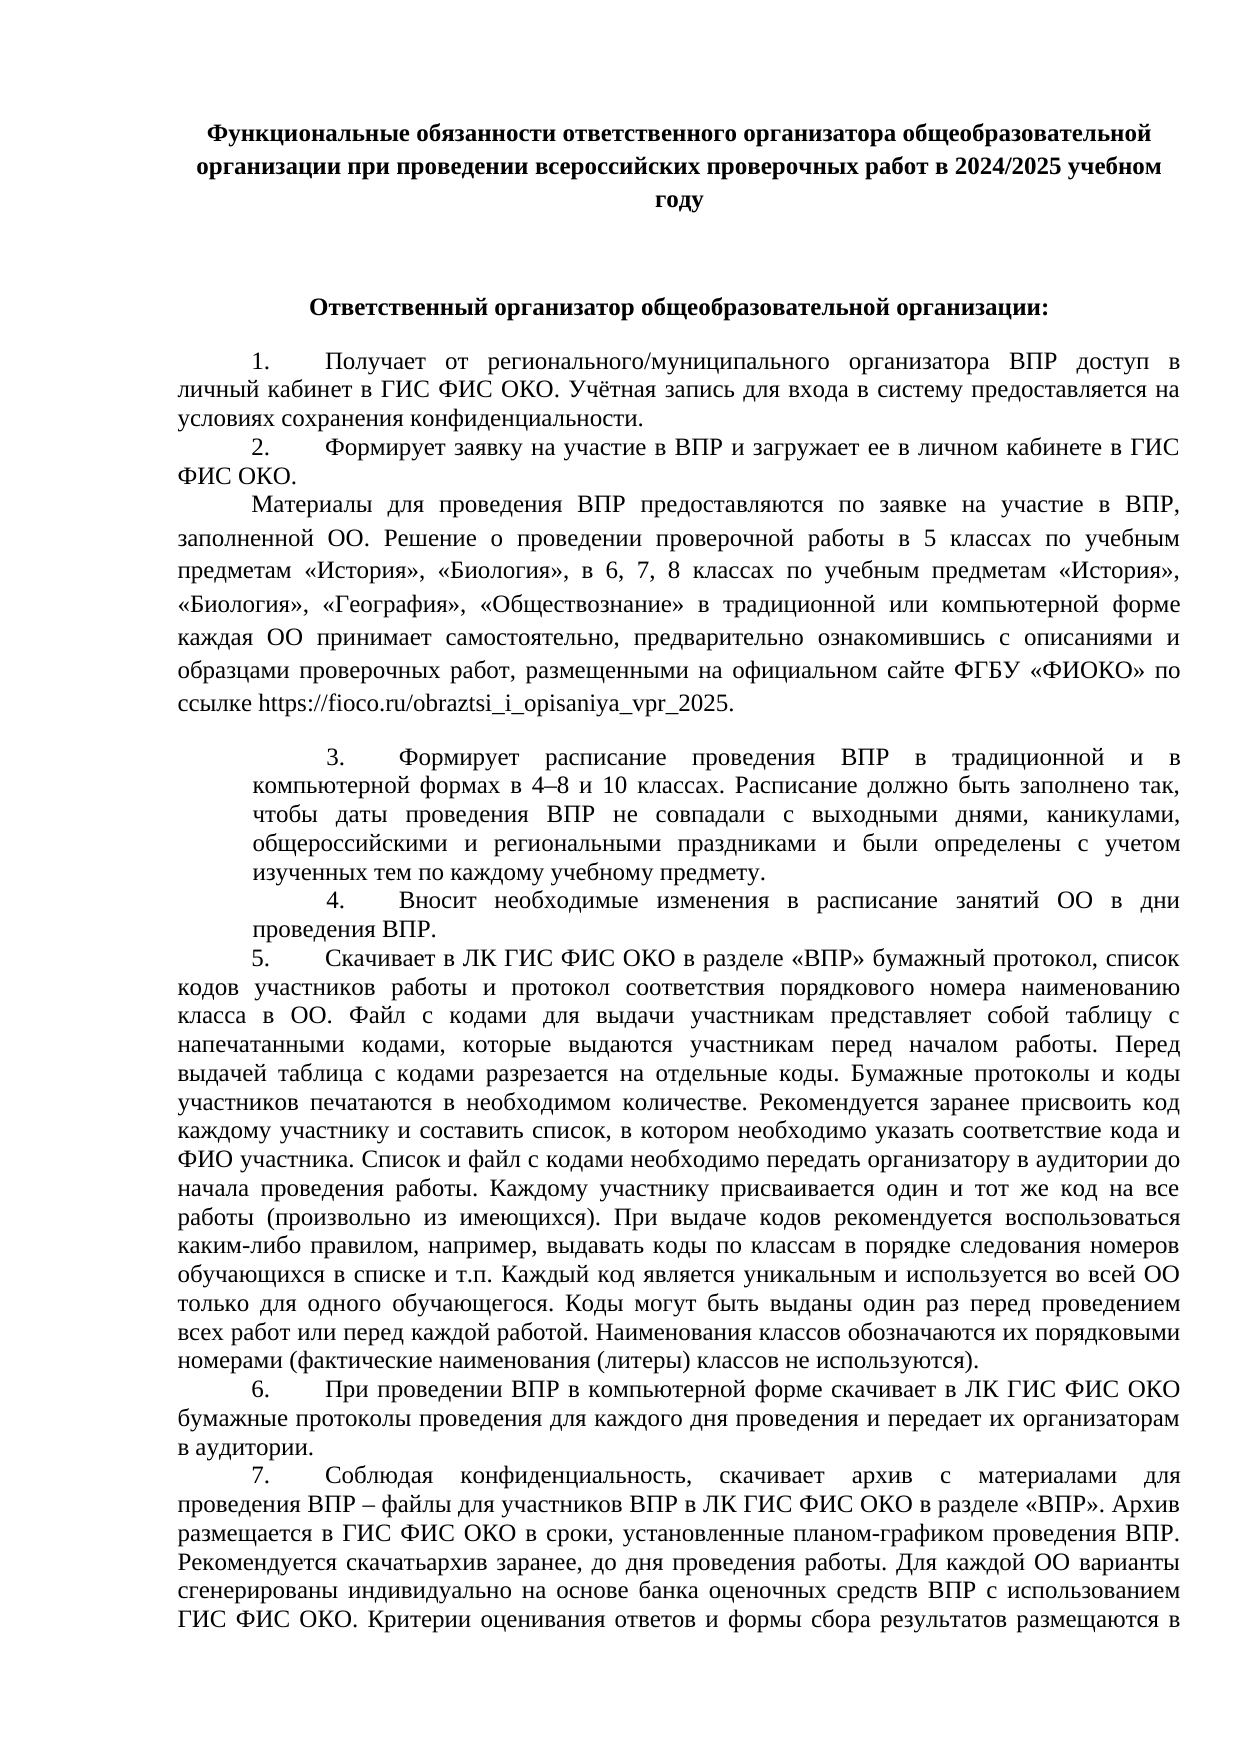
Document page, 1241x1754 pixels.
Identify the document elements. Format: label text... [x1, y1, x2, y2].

text Ответственный организатор общеобразовательной организации: [177, 292, 1181, 321]
list При проведении ВПР в компьютерной форме скачивает в ЛК ГИС ФИС ОКО бумажные протоколы проведения для каждого дня проведения и передает их организаторам в аудитории. [177, 1374, 1181, 1460]
list Вносит необходимые изменения в расписание занятий ОО в дни проведения ВПР. [252, 885, 1181, 943]
list Формирует заявку на участие в ВПР и загружает ее в личном кабинете в ГИС ФИС ОКО. [177, 432, 1181, 489]
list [177, 1460, 1181, 1633]
list Формирует расписание проведения ВПР в традиционной и в компьютерной формах в 4–8 и 10 классах. Расписание должно быть заполнено так, чтобы даты проведения ВПР не совпадали с выходными днями, каникулами, общероссийскими и региональными праздниками и были определены с учетом изученных тем по каждому учебному предмету. [252, 742, 1181, 885]
list Получает от регионального/муниципального организатора ВПР доступ в личный кабинет в ГИС ФИС ОКО. Учётная запись для входа в систему предоставляется на условиях сохранения конфиденциальности. [177, 346, 1181, 432]
text Материалы для проведения ВПР предоставляются по заявке на участие в ВПР, заполненной ОО. Решение о проведении проверочной работы в 5 классах по учебным предметам «История», «Биология», в 6, 7, 8 классах по учебным предметам «История», «Биология», «География», «Обществознание» в традиционной или компьютерной форме каждая ОО принимает самостоятельно, предварительно ознакомившись с описаниями и образцами проверочных работ, размещенными на официальном сайте ФГБУ «ФИОКО» по ссылке https://fioco.ru/obraztsi_i_opisaniya_vpr_2025. [177, 489, 1181, 716]
list Скачивает в ЛК ГИС ФИС ОКО в разделе «ВПР» бумажный протокол, список кодов участников работы и протокол соответствия порядкового номера наименованию класса в ОО. Файл с кодами для выдачи участникам представляет собой таблицу с напечатанными кодами, которые выдаются участникам перед началом работы. Перед выдачей таблица с кодами разрезается на отдельные коды. Бумажные протоколы и коды участников печатаются в необходимом количестве. Рекомендуется заранее присвоить код каждому участнику и составить список, в котором необходимо указать соответствие кода и ФИО участника. Список и файл с кодами необходимо передать организатору в аудитории до начала проведения работы. Каждому участнику присваивается один и тот же код на все работы (произвольно из имеющихся). При выдаче кодов рекомендуется воспользоваться каким-либо правилом, например, выдавать коды по классам в порядке следования номеров обучающихся в списке и т.п. Каждый код является уникальным и используется во всей ОО только для одного обучающегося. Коды могут быть выданы один раз перед проведением всех работ или перед каждой работой. Наименования классов обозначаются их порядковыми номерами (фактические наименования (литеры) классов не используются). [177, 943, 1181, 1374]
text Функциональные обязанности ответственного организатора общеобразовательной организации при проведении всероссийских проверочных работ в 2024/2025 учебном году [177, 118, 1181, 213]
